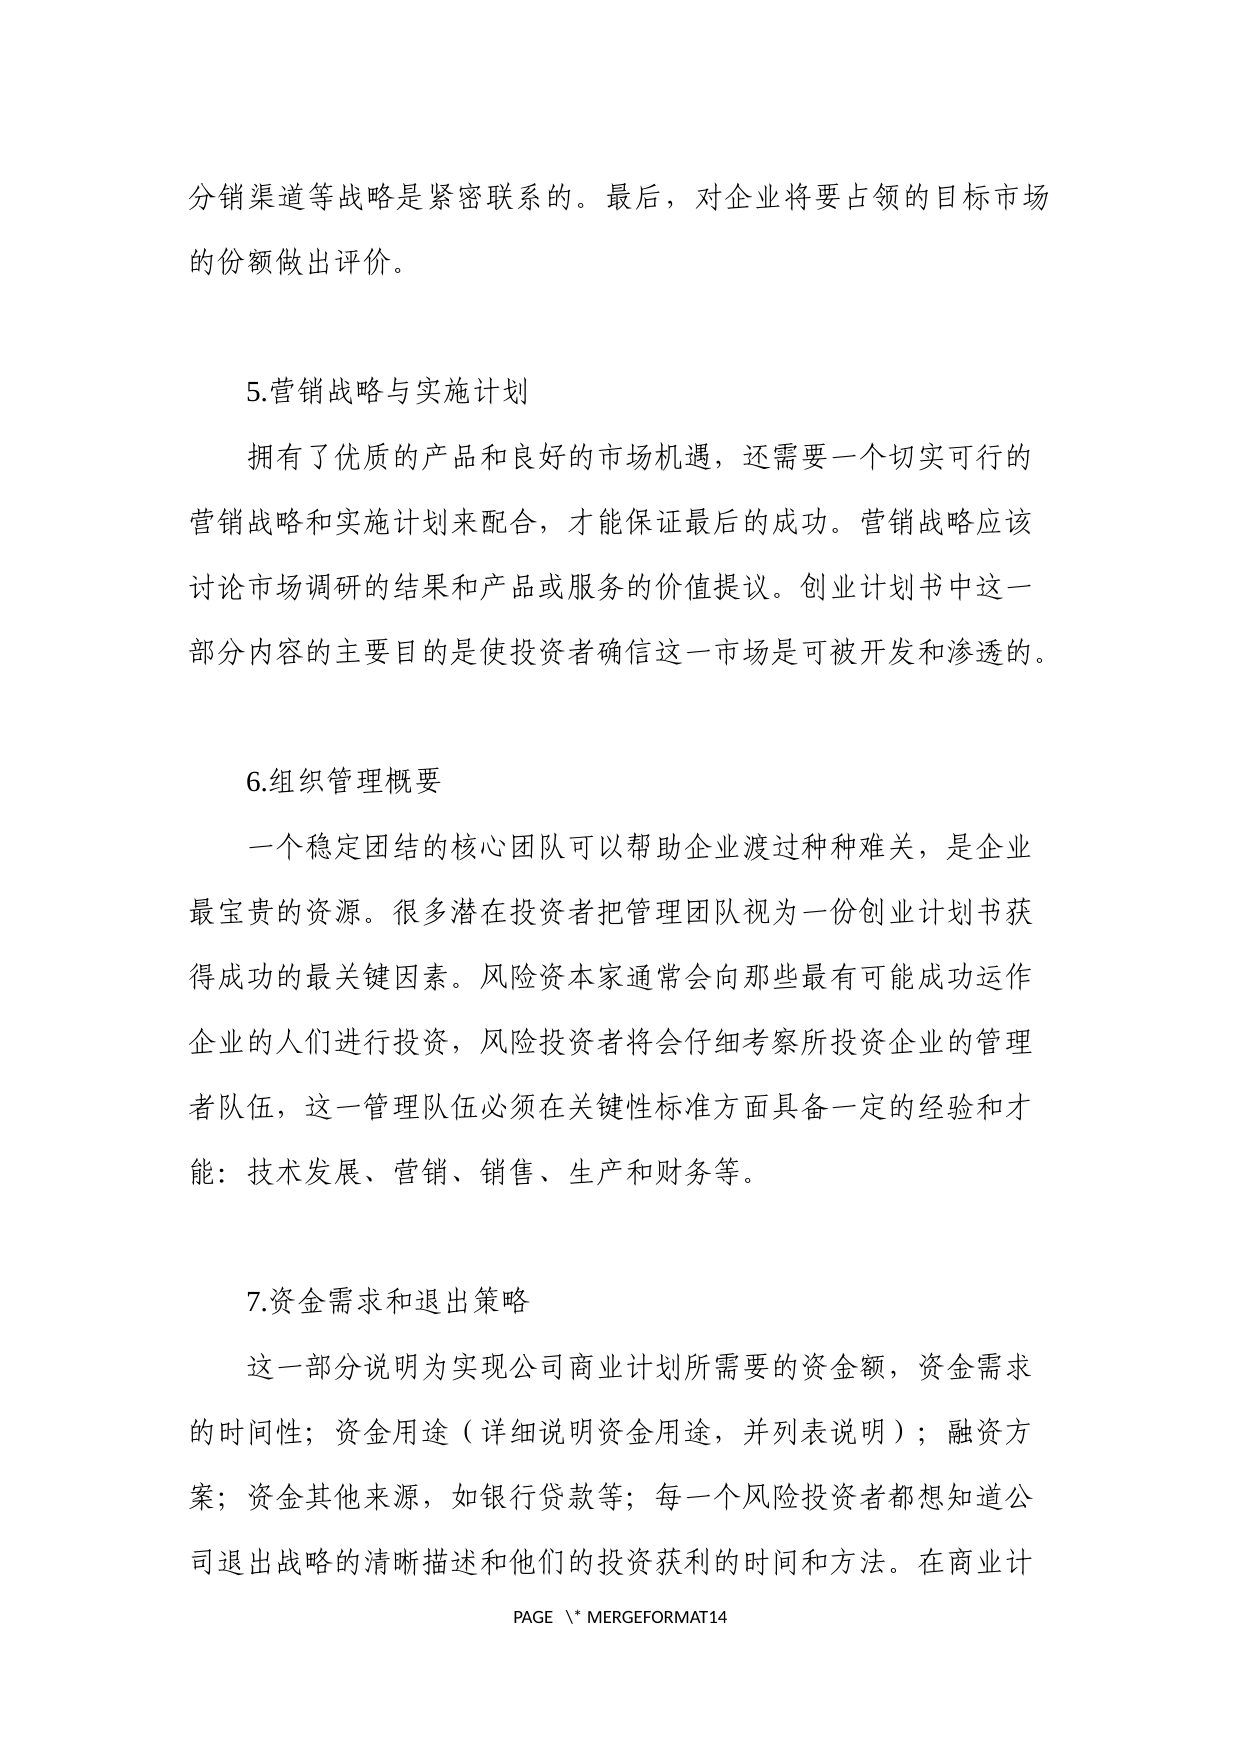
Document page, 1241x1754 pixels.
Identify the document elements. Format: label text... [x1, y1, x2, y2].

text 拥有了优质的产品和良好的市场机遇，还需要一个切实可行的营销战略和实施计划来配合，才能保证最后的成功。营销战略应该讨论市场调研的结果和产品或服务的价值提议。创业计划书中这一部分内容的主要目的是使投资者确信这一市场是可被开发和渗透的。 [187, 422, 1053, 682]
text 6.组织管理概要 [187, 747, 1053, 812]
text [187, 1332, 1053, 1592]
text 7.资金需求和退出策略 [187, 1267, 1053, 1332]
text 5.营销战略与实施计划 [187, 357, 1053, 422]
text 一个稳定团结的核心团队可以帮助企业渡过种种难关，是企业最宝贵的资源。很多潜在投资者把管理团队视为一份创业计划书获得成功的最关键因素。风险资本家通常会向那些最有可能成功运作企业的人们进行投资，风险投资者将会仔细考察所投资企业的管理者队伍，这一管理队伍必须在关键性标准方面具备一定的经验和才能：技术发展、营销、销售、生产和财务等。 [187, 812, 1053, 1202]
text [187, 162, 1053, 292]
